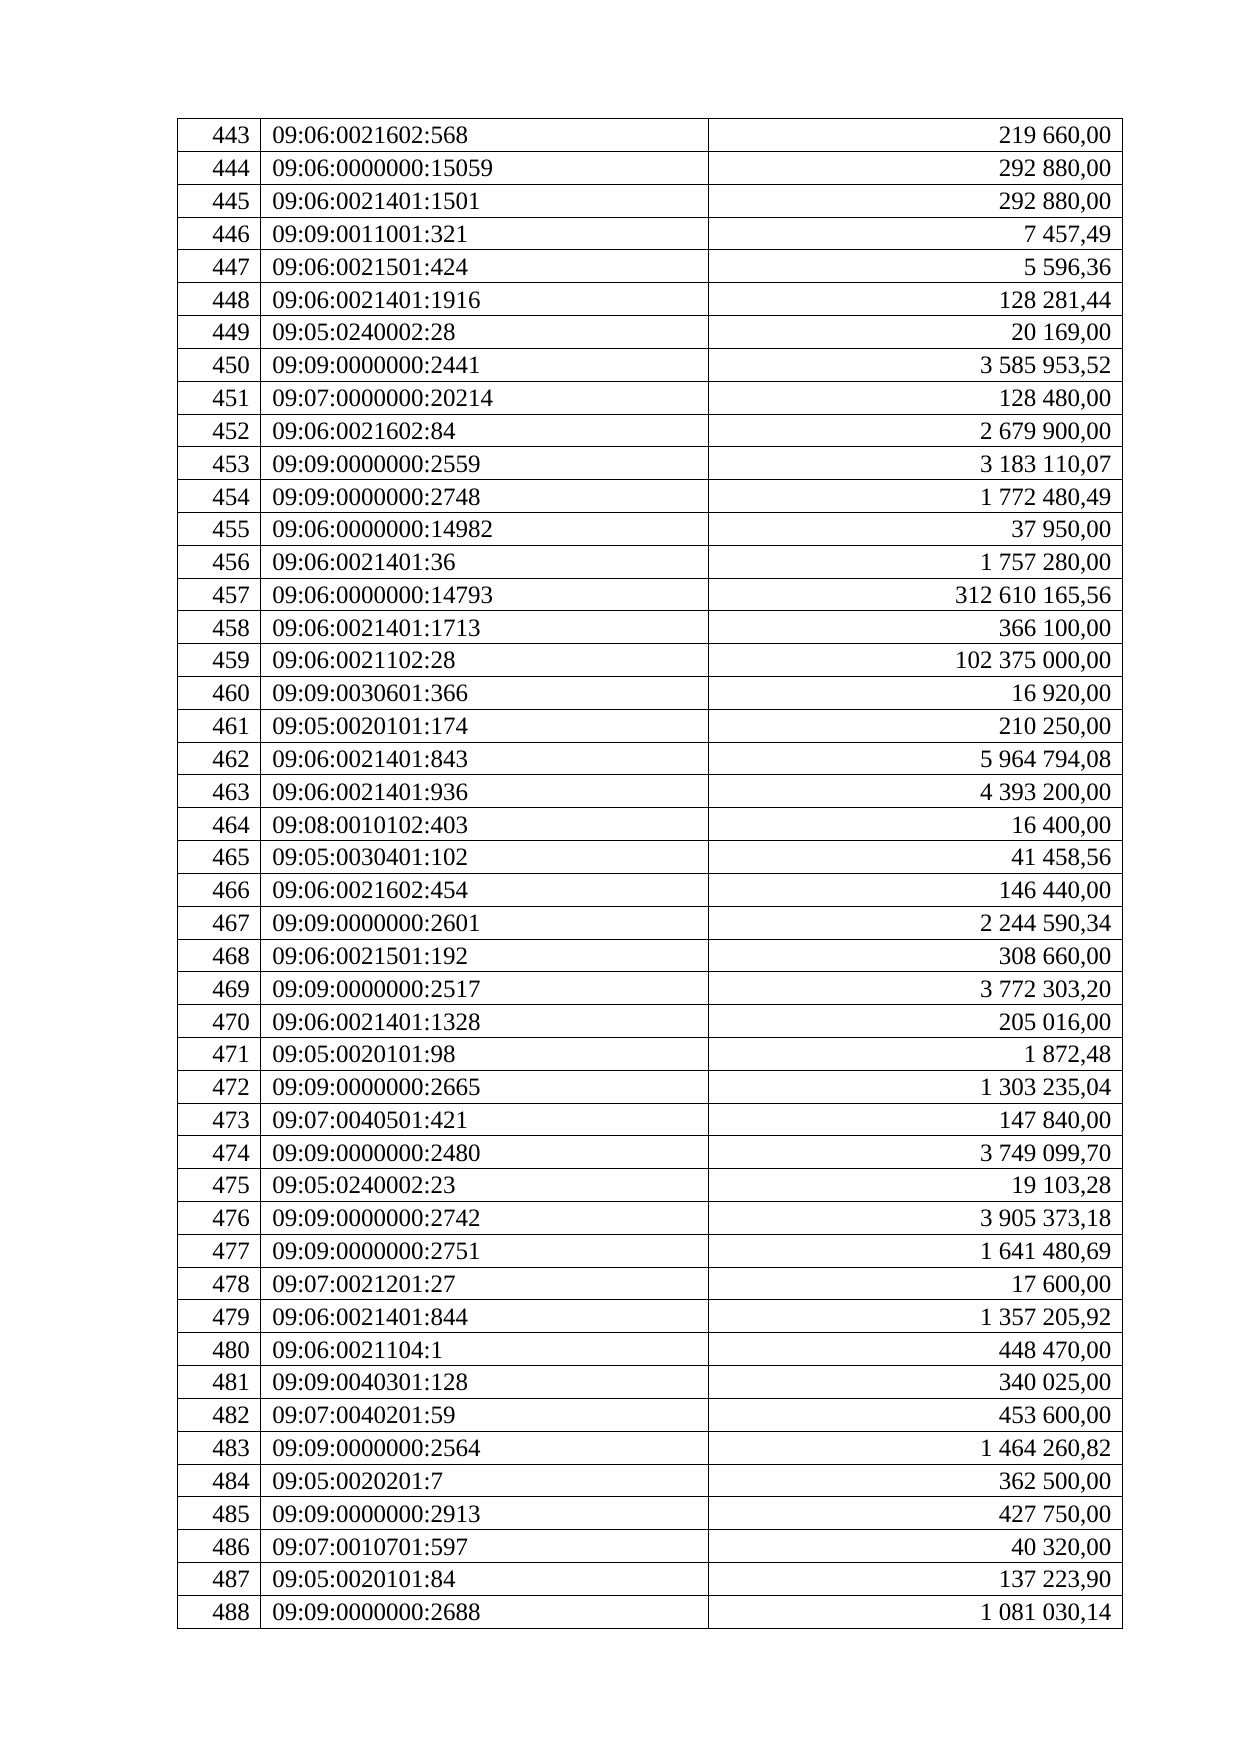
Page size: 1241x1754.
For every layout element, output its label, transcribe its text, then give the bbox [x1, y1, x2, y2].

table_cell 210 250,00 [709, 710, 1122, 742]
table_cell 40 320,00 [709, 1530, 1122, 1562]
table_cell 474 [178, 1136, 260, 1168]
table_cell 3 905 373,18 [709, 1202, 1122, 1234]
table_cell 454 [178, 480, 260, 512]
table_cell 09:09:0000000:2559 [261, 447, 708, 479]
table_cell 09:06:0021602:454 [261, 874, 708, 906]
table_cell 09:06:0021401:1501 [261, 185, 708, 217]
table_cell 7 457,49 [709, 218, 1122, 249]
table_cell 137 223,90 [709, 1563, 1122, 1595]
table_cell 09:07:0040201:59 [261, 1399, 708, 1431]
table_cell 292 880,00 [709, 185, 1122, 217]
table_cell 09:09:0000000:2601 [261, 907, 708, 938]
table_cell 486 [178, 1530, 260, 1562]
table_cell 451 [178, 382, 260, 413]
table_cell 468 [178, 940, 260, 971]
table_cell 09:09:0000000:2913 [261, 1497, 708, 1529]
table_cell 455 [178, 513, 260, 545]
table_cell 1 757 280,00 [709, 546, 1122, 577]
table_cell 09:05:0020101:84 [261, 1563, 708, 1595]
table_cell 448 470,00 [709, 1333, 1122, 1365]
table_cell 16 400,00 [709, 808, 1122, 840]
table_cell 09:06:0021104:1 [261, 1333, 708, 1365]
table_cell 465 [178, 841, 260, 873]
table_cell 484 [178, 1465, 260, 1496]
table_cell 3 749 099,70 [709, 1136, 1122, 1168]
table_cell 146 440,00 [709, 874, 1122, 906]
table_cell 362 500,00 [709, 1465, 1122, 1496]
table_cell 09:05:0030401:102 [261, 841, 708, 873]
table_cell 457 [178, 579, 260, 610]
table_cell 461 [178, 710, 260, 742]
table_cell 41 458,56 [709, 841, 1122, 873]
table_cell 477 [178, 1235, 260, 1267]
table_cell 09:07:0021201:27 [261, 1268, 708, 1299]
table_cell 09:09:0000000:2688 [261, 1596, 708, 1627]
table_cell 446 [178, 218, 260, 249]
table_cell 3 772 303,20 [709, 972, 1122, 1004]
table_cell 19 103,28 [709, 1169, 1122, 1201]
table_cell 464 [178, 808, 260, 840]
table_cell 1 772 480,49 [709, 480, 1122, 512]
table_cell 1 081 030,14 [709, 1596, 1122, 1627]
table_cell 09:06:0021501:192 [261, 940, 708, 971]
table_cell 09:06:0021401:843 [261, 743, 708, 774]
table_cell 09:05:0240002:28 [261, 316, 708, 348]
table_cell 09:09:0000000:2564 [261, 1432, 708, 1463]
table_cell 478 [178, 1268, 260, 1299]
table_cell 458 [178, 611, 260, 643]
table_cell 09:06:0021401:1713 [261, 611, 708, 643]
table_cell 472 [178, 1071, 260, 1102]
table_cell 453 600,00 [709, 1399, 1122, 1431]
table_cell 453 [178, 447, 260, 479]
table_cell 09:05:0020101:174 [261, 710, 708, 742]
table_cell 09:06:0000000:14793 [261, 579, 708, 610]
table_cell 09:06:0021401:1916 [261, 283, 708, 315]
table_cell 219 660,00 [709, 119, 1122, 151]
table_cell 09:07:0040501:421 [261, 1104, 708, 1135]
table_cell 09:06:0021602:84 [261, 415, 708, 446]
table_cell 3 585 953,52 [709, 349, 1122, 381]
table_cell 128 480,00 [709, 382, 1122, 413]
table_cell 09:07:0010701:597 [261, 1530, 708, 1562]
table_cell 481 [178, 1366, 260, 1398]
table_cell 09:05:0240002:23 [261, 1169, 708, 1201]
table_cell 1 303 235,04 [709, 1071, 1122, 1102]
table_cell 366 100,00 [709, 611, 1122, 643]
table_cell 1 872,48 [709, 1038, 1122, 1070]
table_cell 09:08:0010102:403 [261, 808, 708, 840]
table_cell 308 660,00 [709, 940, 1122, 971]
table_cell 2 679 900,00 [709, 415, 1122, 446]
table_cell 444 [178, 152, 260, 184]
table_cell 471 [178, 1038, 260, 1070]
table_cell 09:06:0021401:1328 [261, 1005, 708, 1037]
table_cell 5 964 794,08 [709, 743, 1122, 774]
table_cell 37 950,00 [709, 513, 1122, 545]
table_cell 483 [178, 1432, 260, 1463]
table_cell 09:06:0021501:424 [261, 250, 708, 282]
table_cell 20 169,00 [709, 316, 1122, 348]
table_cell 312 610 165,56 [709, 579, 1122, 610]
table_cell 09:06:0000000:15059 [261, 152, 708, 184]
table_cell 475 [178, 1169, 260, 1201]
table_cell 09:09:0000000:2665 [261, 1071, 708, 1102]
table_cell 09:09:0000000:2441 [261, 349, 708, 381]
table_cell 340 025,00 [709, 1366, 1122, 1398]
table_cell 09:06:0021401:936 [261, 775, 708, 807]
table_cell 09:07:0000000:20214 [261, 382, 708, 413]
table_cell 473 [178, 1104, 260, 1135]
table_cell 09:09:0000000:2748 [261, 480, 708, 512]
table_cell 292 880,00 [709, 152, 1122, 184]
table_cell 09:06:0021401:844 [261, 1300, 708, 1332]
table_cell 09:06:0000000:14982 [261, 513, 708, 545]
table_cell 488 [178, 1596, 260, 1627]
table_cell 09:09:0000000:2517 [261, 972, 708, 1004]
table_cell 487 [178, 1563, 260, 1595]
table_cell 09:06:0021602:568 [261, 119, 708, 151]
table_cell 4 393 200,00 [709, 775, 1122, 807]
table_cell 447 [178, 250, 260, 282]
table_cell 09:05:0020101:98 [261, 1038, 708, 1070]
table_cell 427 750,00 [709, 1497, 1122, 1529]
table_cell 09:09:0000000:2751 [261, 1235, 708, 1267]
table_cell 456 [178, 546, 260, 577]
table_cell 09:09:0030601:366 [261, 677, 708, 709]
table_cell 466 [178, 874, 260, 906]
table_cell 480 [178, 1333, 260, 1365]
table_cell 445 [178, 185, 260, 217]
table_cell 459 [178, 644, 260, 676]
table_cell 482 [178, 1399, 260, 1431]
table_cell 09:05:0020201:7 [261, 1465, 708, 1496]
table_cell 443 [178, 119, 260, 151]
table_cell 452 [178, 415, 260, 446]
table_cell 467 [178, 907, 260, 938]
table_cell 3 183 110,07 [709, 447, 1122, 479]
table_cell 449 [178, 316, 260, 348]
table_cell 470 [178, 1005, 260, 1037]
table_cell 128 281,44 [709, 283, 1122, 315]
table_cell 450 [178, 349, 260, 381]
table_cell 09:06:0021401:36 [261, 546, 708, 577]
table_cell 460 [178, 677, 260, 709]
table_cell 5 596,36 [709, 250, 1122, 282]
table_cell 1 464 260,82 [709, 1432, 1122, 1463]
table_cell 476 [178, 1202, 260, 1234]
table_cell 479 [178, 1300, 260, 1332]
table_cell 17 600,00 [709, 1268, 1122, 1299]
table_cell 102 375 000,00 [709, 644, 1122, 676]
table_cell 2 244 590,34 [709, 907, 1122, 938]
table_cell 147 840,00 [709, 1104, 1122, 1135]
table_cell 1 641 480,69 [709, 1235, 1122, 1267]
table_cell 09:09:0000000:2742 [261, 1202, 708, 1234]
table_cell 462 [178, 743, 260, 774]
table_cell 1 357 205,92 [709, 1300, 1122, 1332]
table_cell 448 [178, 283, 260, 315]
table_cell 16 920,00 [709, 677, 1122, 709]
table_cell 09:09:0011001:321 [261, 218, 708, 249]
table_cell 09:06:0021102:28 [261, 644, 708, 676]
table_cell 469 [178, 972, 260, 1004]
table_cell 463 [178, 775, 260, 807]
table_cell 205 016,00 [709, 1005, 1122, 1037]
table_cell 485 [178, 1497, 260, 1529]
table_cell 09:09:0000000:2480 [261, 1136, 708, 1168]
table_cell 09:09:0040301:128 [261, 1366, 708, 1398]
